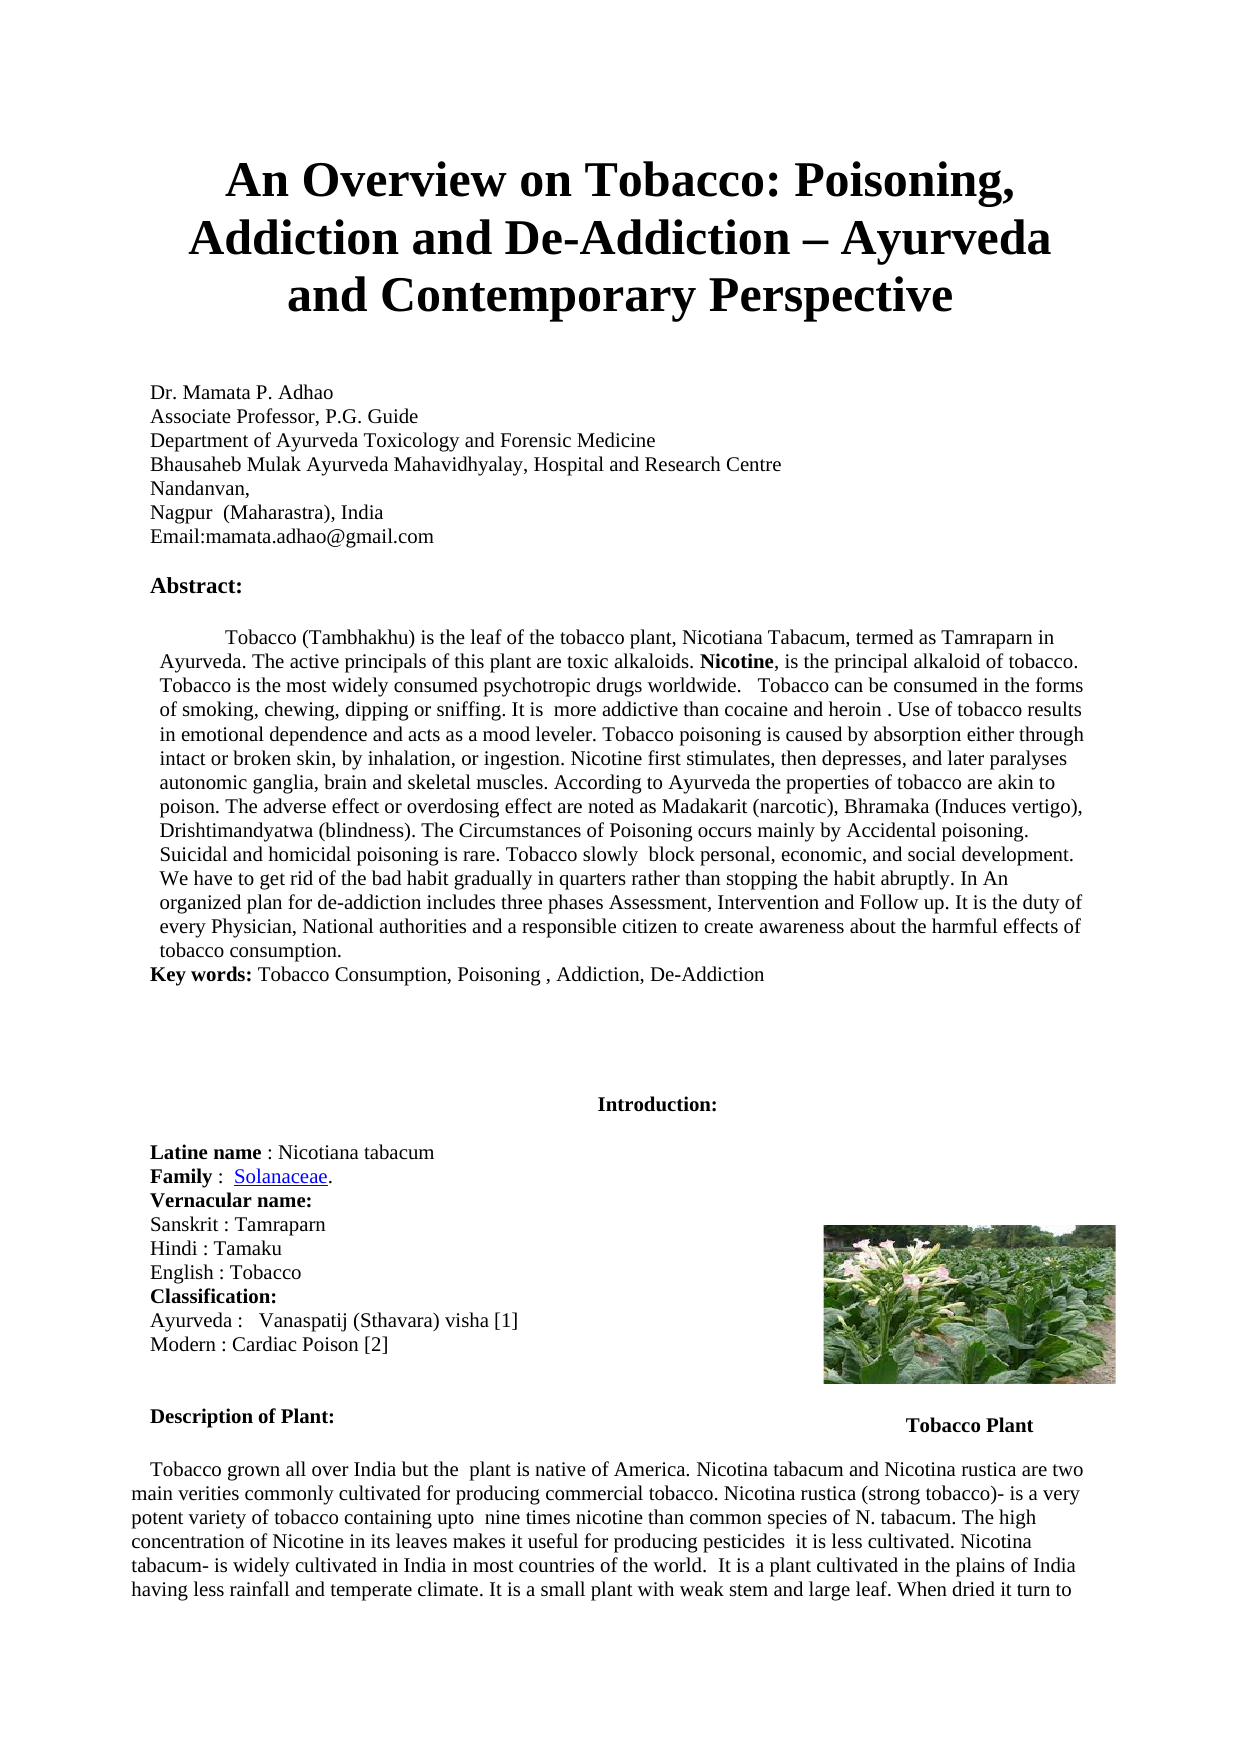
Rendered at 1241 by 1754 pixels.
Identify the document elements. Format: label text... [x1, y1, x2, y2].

text Tobacco (Tambhakhu) is the leaf of the tobacco plant, Nicotiana Tabacum, termed as Tamraparn in Ayurveda. The active principals of this plant are toxic alkaloids. Nicotine, is the principal alkaloid of tobacco. Tobacco is the most widely consumed psychotropic drugs worldwide. Tobacco can be consumed in the forms of smoking, chewing, dipping or sniffing. It is more addictive than cocaine and heroin . Use of tobacco results in emotional dependence and acts as a mood leveler. Tobacco poisoning is caused by absorption either through intact or broken skin, by inhalation, or ingestion. Nicotine first stimulates, then depresses, and later paralyses autonomic ganglia, brain and skeletal muscles. According to Ayurveda the properties of tobacco are akin to poison. The adverse effect or overdosing effect are noted as Madakarit (narcotic), Bhramaka (Induces vertigo), Drishtimandyatwa (blindness). The Circumstances of Poisoning occurs mainly by Accidental poisoning. Suicidal and homicidal poisoning is rare. Tobacco slowly block personal, economic, and social development. We have to get rid of the bad habit gradually in quarters rather than stopping the habit abruptly. In An organized plan for de-addiction includes three phases Assessment, Intervention and Follow up. It is the duty of every Physician, National authorities and a responsible citizen to create awareness about the harmful effects of tobacco consumption. [159, 625, 1090, 962]
text Email:mamata.adhao@gmail.com [150, 524, 1090, 548]
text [131, 1456, 1090, 1601]
text Classification: [150, 1284, 823, 1308]
text Ayurveda : Vanaspatij (Sthavara) visha [1] [150, 1308, 823, 1332]
text Latine name : Nicotiana tabacum [150, 1140, 1090, 1164]
text Associate Professor, P.G. Guide [150, 404, 1090, 428]
text Bhausaheb Mulak Ayurveda Mahavidhyalay, Hospital and Research Centre [150, 452, 1090, 476]
text Sanskrit : Tamraparn [150, 1212, 1090, 1236]
text Abstract: [150, 572, 1090, 599]
picture [823, 1225, 1116, 1384]
text English : Tobacco [150, 1260, 823, 1284]
text Hindi : Tamaku [150, 1236, 823, 1260]
text Key words: Tobacco Consumption, Poisoning , Addiction, De-Addiction [150, 962, 1090, 986]
text Dr. Mamata P. Adhao [150, 380, 1090, 404]
list Introduction: [225, 1092, 1090, 1116]
text Modern : Cardiac Poison [2] [150, 1332, 823, 1356]
text Vernacular name: [150, 1188, 1090, 1212]
text Nagpur (Maharastra), India [150, 500, 1090, 524]
text An Overview on Tobacco: Poisoning, Addiction and De-Addiction – Ayurveda and Contemporary Perspective [150, 150, 1090, 322]
text Department of Ayurveda Toxicology and Forensic Medicine [150, 428, 1090, 452]
text Nandanvan, [150, 476, 1090, 500]
text Description of Plant: [150, 1404, 1090, 1428]
text Family : Solanaceae. [150, 1164, 1090, 1188]
